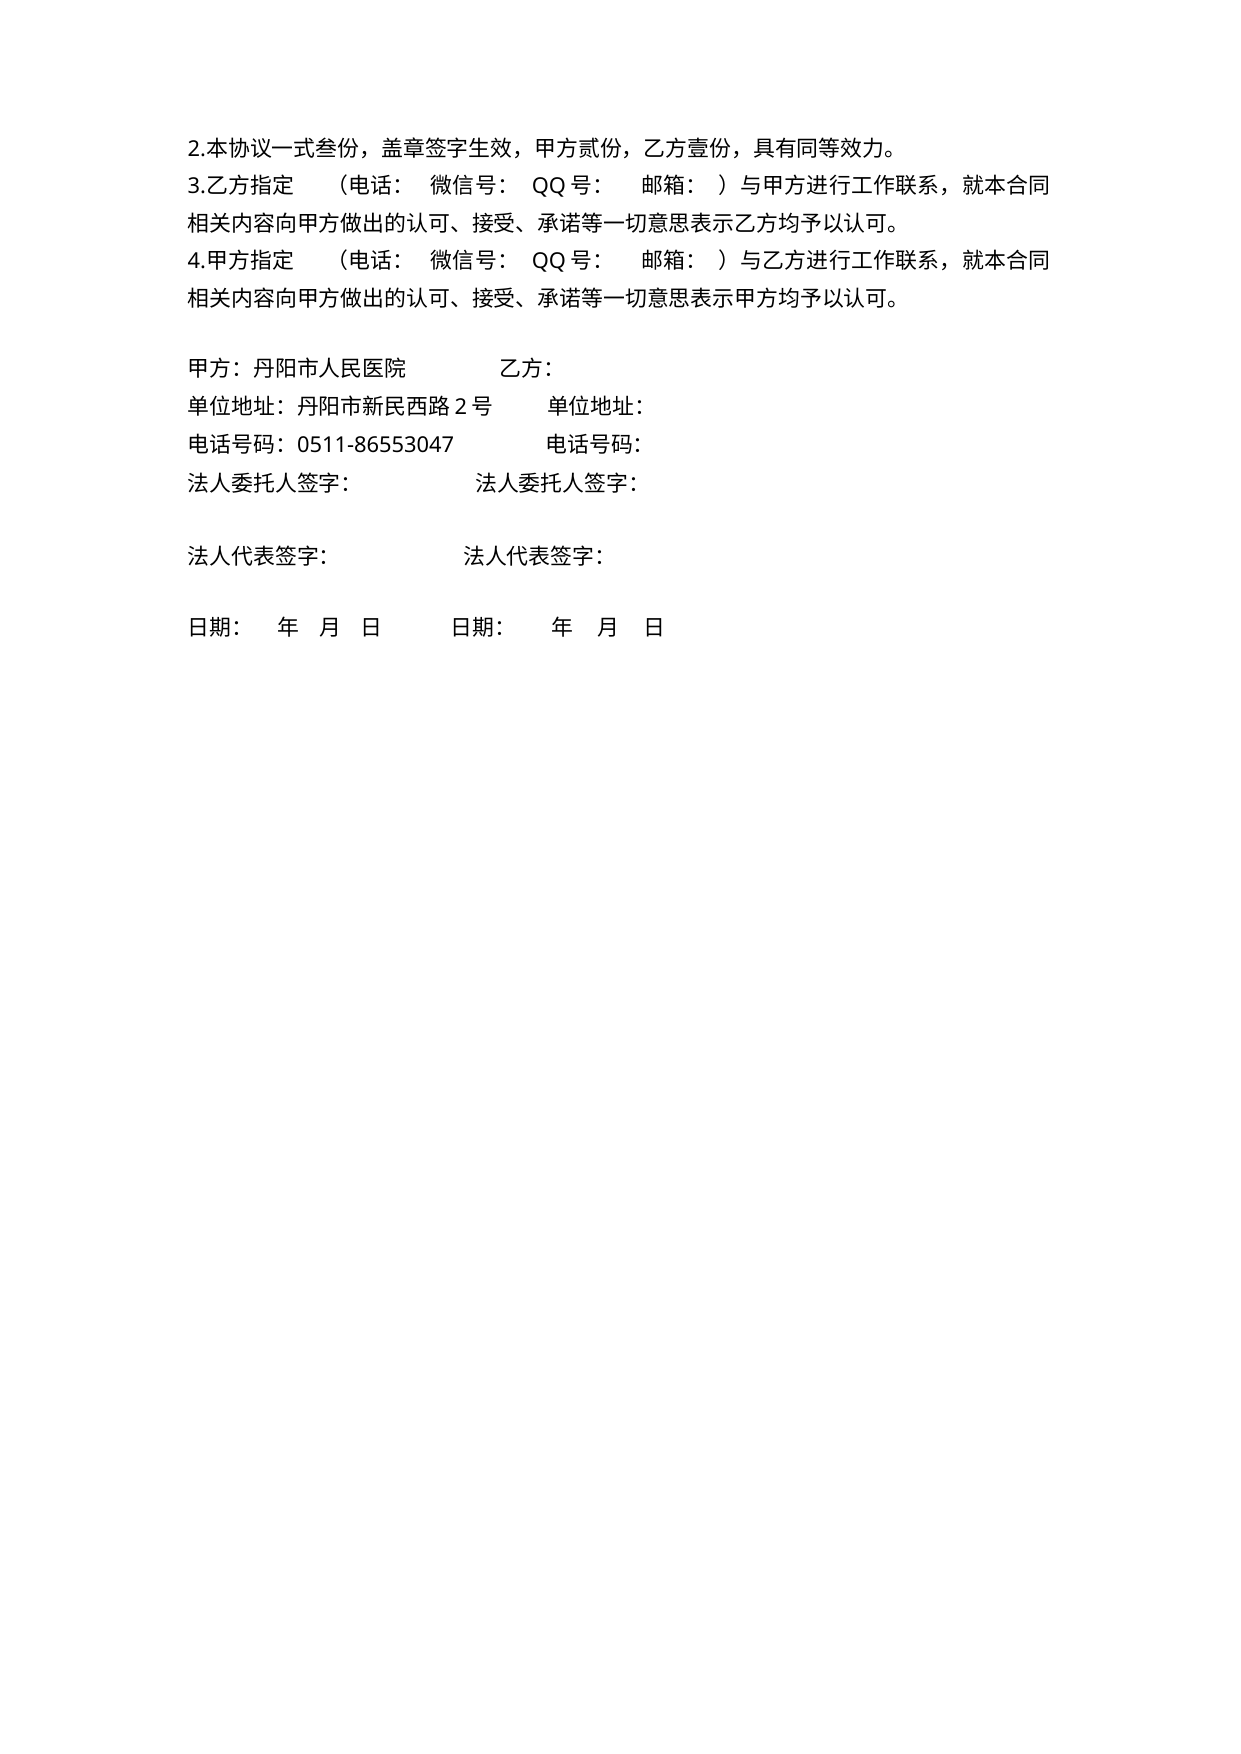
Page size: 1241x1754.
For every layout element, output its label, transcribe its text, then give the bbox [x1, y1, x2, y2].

text 4.甲方指定 （电话： 微信号： QQ号： 邮箱： ）与乙方进行工作联系，就本合同相关内容向甲方做出的认可、接受、承诺等一切意思表示甲方均予以认可。 [187, 239, 1053, 314]
text 3.乙方指定 （电话： 微信号： QQ号： 邮箱： ）与甲方进行工作联系，就本合同相关内容向甲方做出的认可、接受、承诺等一切意思表示乙方均予以认可。 [187, 164, 1053, 239]
text 日期： 年 月 日 日期： 年 月 日 [187, 610, 1053, 641]
text 单位地址：丹阳市新民西路2号 单位地址： [187, 389, 1053, 421]
text 电话号码：0511-86553047 电话号码： [187, 427, 1053, 459]
text 2.本协议一式叁份，盖章签字生效，甲方贰份，乙方壹份，具有同等效力。 [187, 126, 1053, 164]
text 甲方：丹阳市人民医院 乙方： [187, 351, 1053, 383]
text 法人委托人签字： 法人委托人签字： [187, 466, 1053, 497]
text 法人代表签字： 法人代表签字： [187, 539, 1053, 571]
